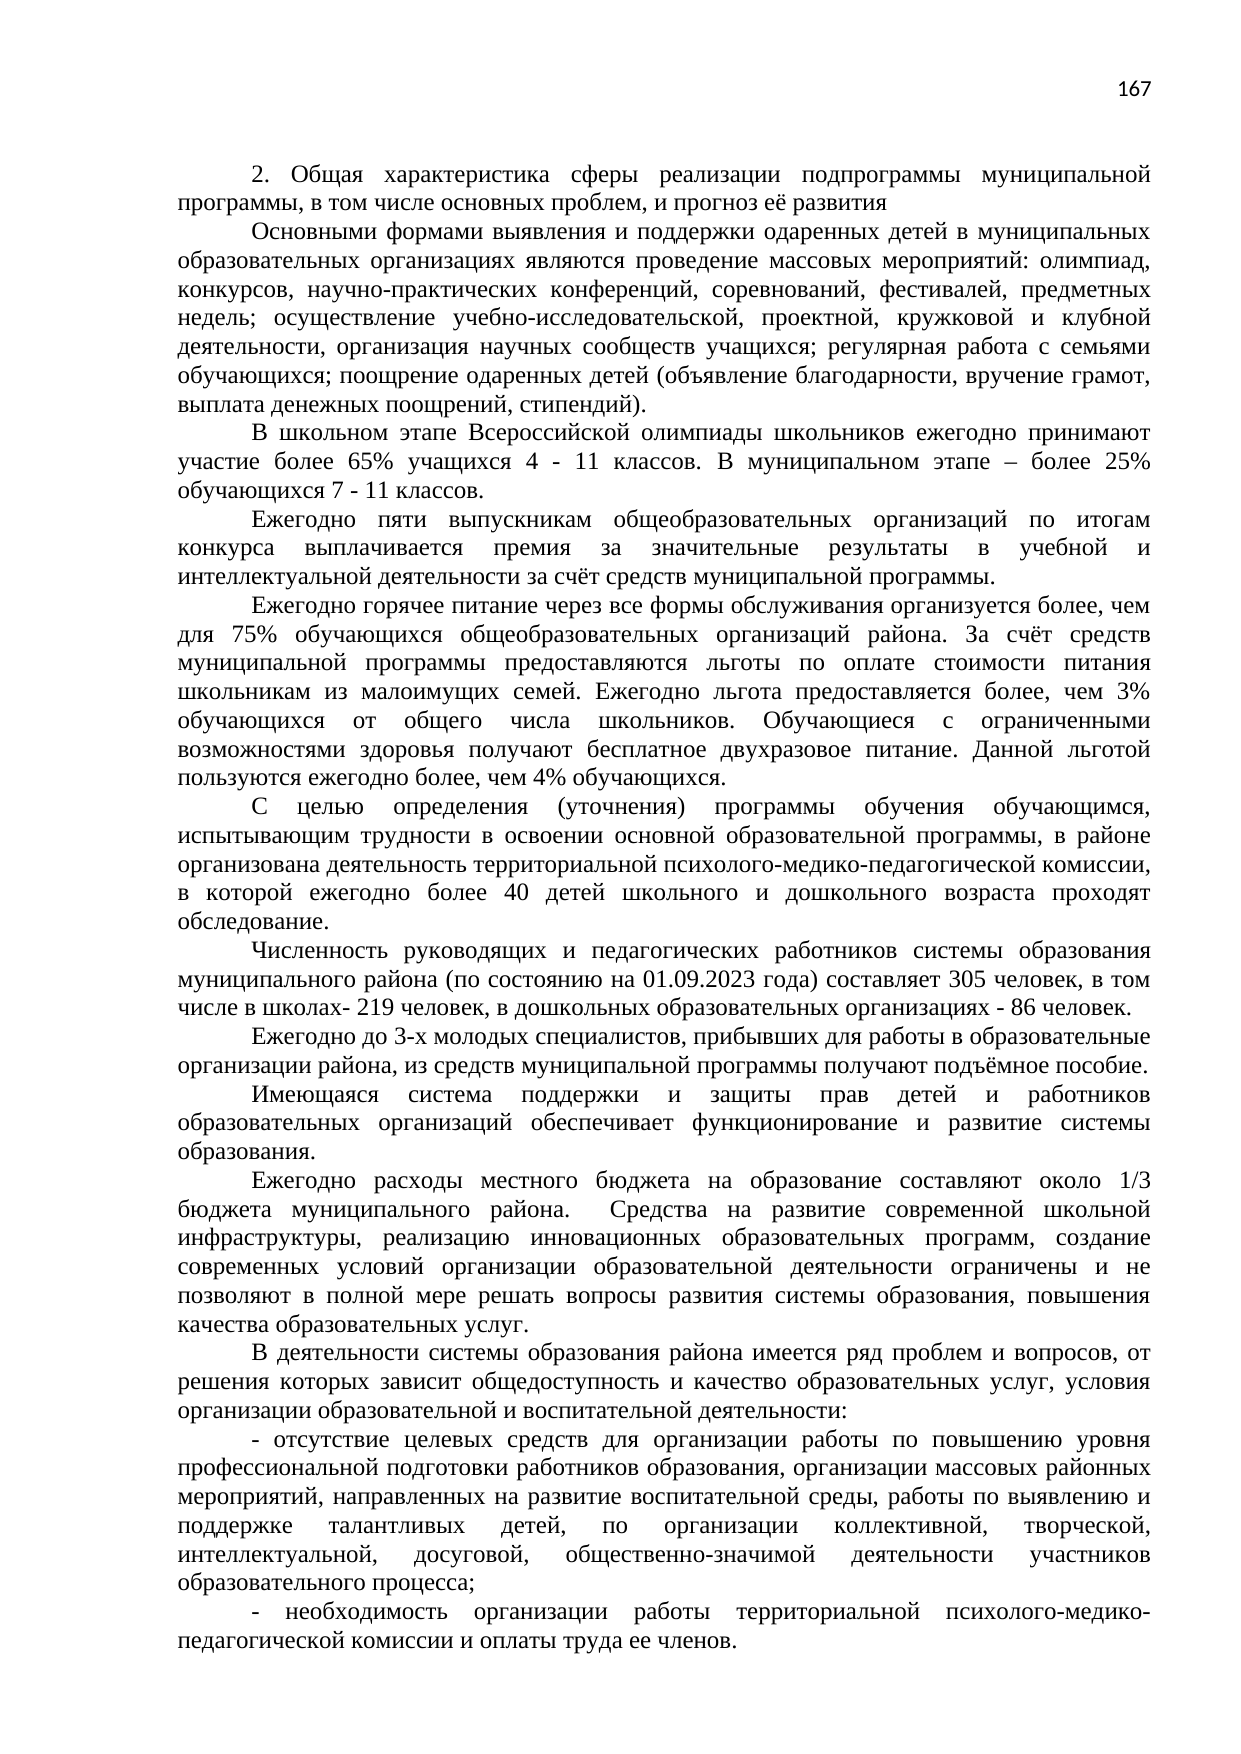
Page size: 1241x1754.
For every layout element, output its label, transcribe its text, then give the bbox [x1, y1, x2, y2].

text - необходимость организации работы территориальной психолого-медико-педагогической комиссии и оплаты труда ее членов. [177, 1596, 1152, 1654]
text Ежегодно пяти выпускникам общеобразовательных организаций по итогам конкурса выплачивается премия за значительные результаты в учебной и интеллектуальной деятельности за счёт средств муниципальной программы. [177, 504, 1152, 590]
text Основными формами выявления и поддержки одаренных детей в муниципальных образовательных организациях являются проведение массовых мероприятий: олимпиад, конкурсов, научно-практических конференций, соревнований, фестивалей, предметных недель; осуществление учебно-исследовательской, проектной, кружковой и клубной деятельности, организация научных сообществ учащихся; регулярная работа с семьями обучающихся; поощрение одаренных детей (объявление благодарности, вручение грамот, выплата денежных поощрений, стипендий). [177, 216, 1152, 417]
text В деятельности системы образования района имеется ряд проблем и вопросов, от решения которых зависит общедоступность и качество образовательных услуг, условия организации образовательной и воспитательной деятельности: [177, 1337, 1152, 1424]
text Ежегодно расходы местного бюджета на образование составляют около 1/3 бюджета муниципального района. Средства на развитие современной школьной инфраструктуры, реализацию инновационных образовательных программ, создание современных условий организации образовательной деятельности ограничены и не позволяют в полной мере решать вопросы развития системы образования, повышения качества образовательных услуг. [177, 1165, 1152, 1337]
text Численность руководящих и педагогических работников системы образования муниципального района (по состоянию на 01.09.2023 года) составляет 305 человек, в том числе в школах- 219 человек, в дошкольных образовательных организациях - 86 человек. [177, 935, 1152, 1021]
text С целью определения (уточнения) программы обучения обучающимся, испытывающим трудности в освоении основной образовательной программы, в районе организована деятельность территориальной психолого-медико-педагогической комиссии, в которой ежегодно более 40 детей школьного и дошкольного возраста проходят обследование. [177, 791, 1152, 935]
text 2. Общая характеристика сферы реализации подпрограммы муниципальной программы, в том числе основных проблем, и прогноз её развития [177, 159, 1152, 216]
text Ежегодно до 3-х молодых специалистов, прибывших для работы в образовательные организации района, из средств муниципальной программы получают подъёмное пособие. [177, 1021, 1152, 1079]
text Ежегодно горячее питание через все формы обслуживания организуется более, чем для 75% обучающихся общеобразовательных организаций района. За счёт средств муниципальной программы предоставляются льготы по оплате стоимости питания школьникам из малоимущих семей. Ежегодно льгота предоставляется более, чем 3% обучающихся от общего числа школьников. Обучающиеся с ограниченными возможностями здоровья получают бесплатное двухразовое питание. Данной льготой пользуются ежегодно более, чем 4% обучающихся. [177, 590, 1152, 791]
text - отсутствие целевых средств для организации работы по повышению уровня профессиональной подготовки работников образования, организации массовых районных мероприятий, направленных на развитие воспитательной среды, работы по выявлению и поддержке талантливых детей, по организации коллективной, творческой, интеллектуальной, досуговой, общественно-значимой деятельности участников образовательного процесса; [177, 1424, 1152, 1596]
text Имеющаяся система поддержки и защиты прав детей и работников образовательных организаций обеспечивает функционирование и развитие системы образования. [177, 1079, 1152, 1165]
text В школьном этапе Всероссийской олимпиады школьников ежегодно принимают участие более 65% учащихся 4 - 11 классов. В муниципальном этапе – более 25% обучающихся 7 - 11 классов. [177, 417, 1152, 504]
